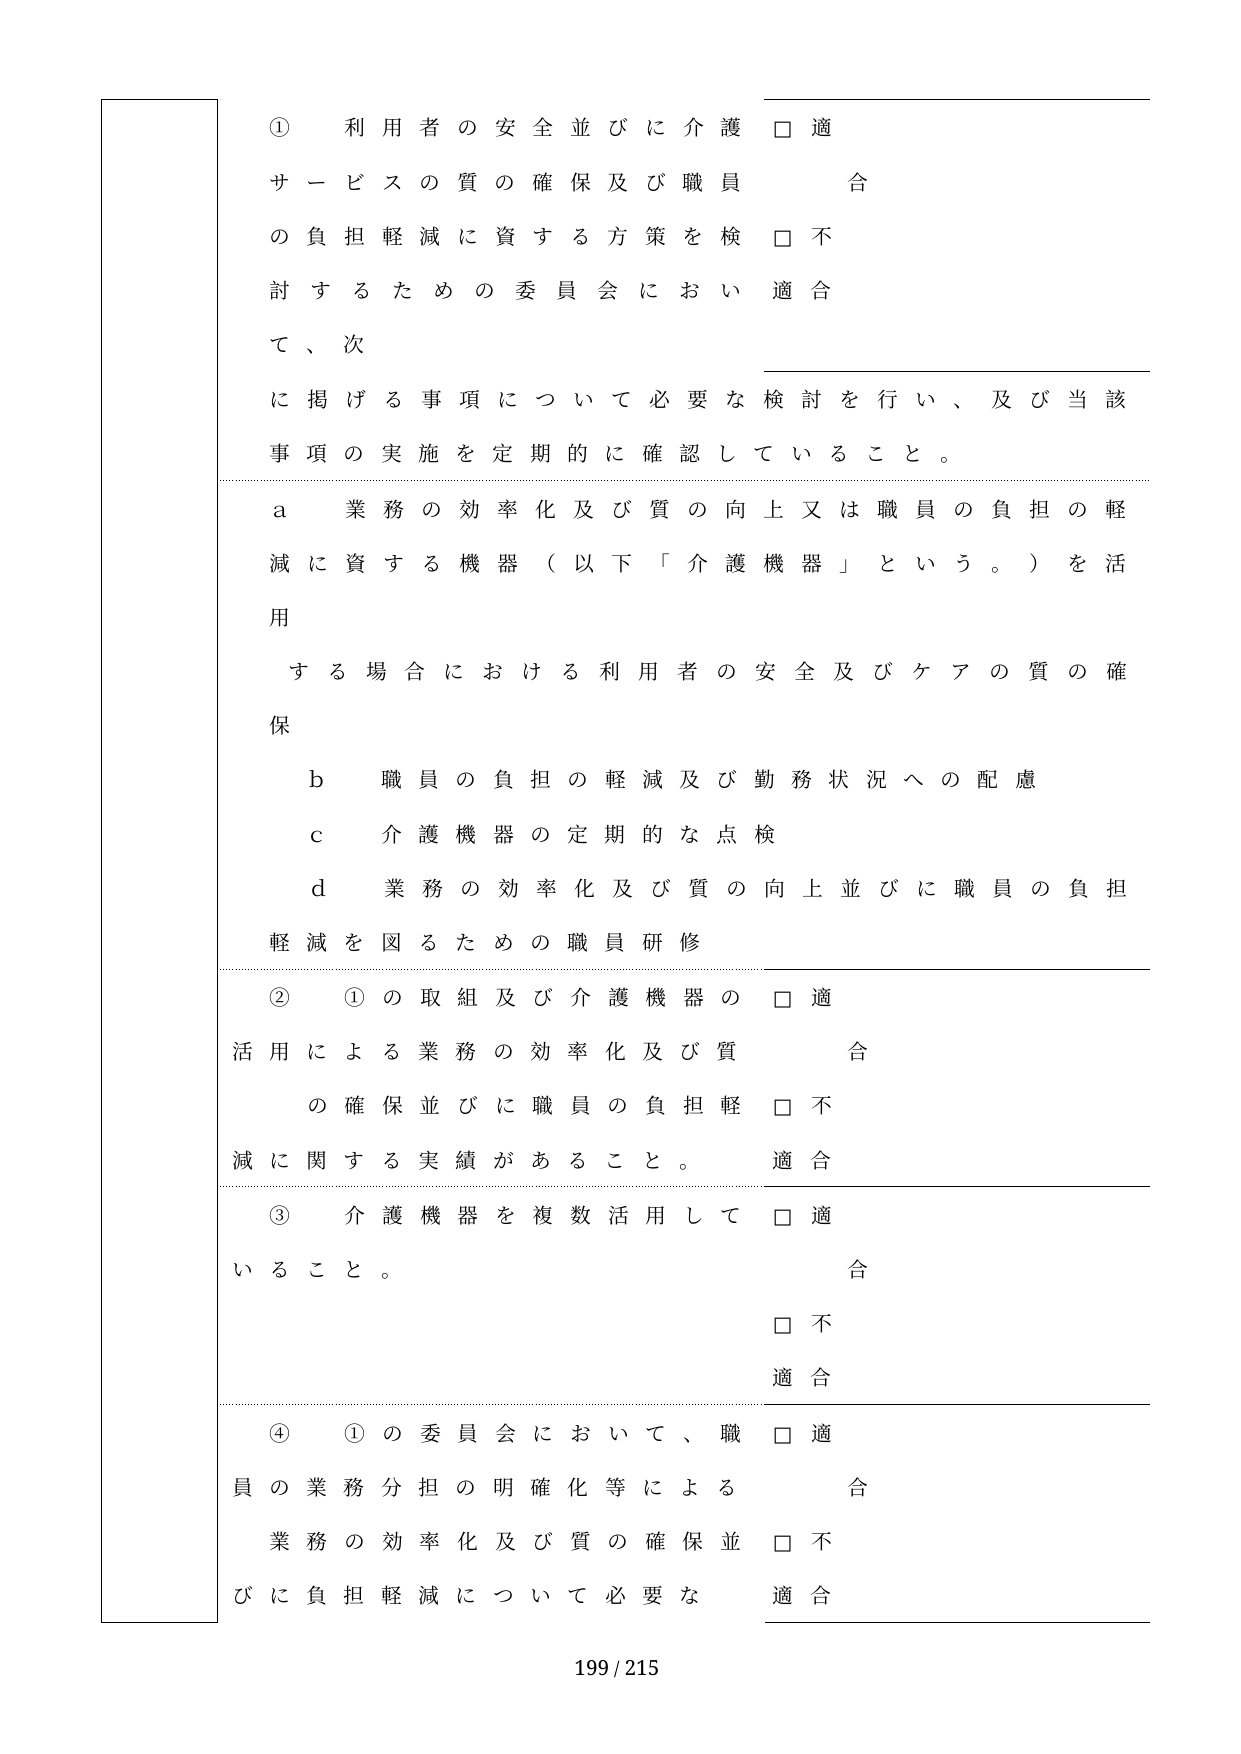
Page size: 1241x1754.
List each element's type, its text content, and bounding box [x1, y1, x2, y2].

table_cell [854, 100, 1150, 371]
table_cell □適合 □不適合 [764, 100, 854, 371]
table_cell ａ 業務の効率化及び質の向上又は職員の負担の軽減に資する機器（以下「介護機器」という。）を活用 する場合における利用者の安全及びケアの質の確保 ｂ 職員の負担の軽減及び勤務状況への配慮 ｃ 介護機器の定期的な点検 ｄ 業務の効率化及び質の向上並びに職員の負担軽減を図るための職員研修 [218, 480, 1150, 968]
table_cell [854, 970, 1150, 1186]
table_cell [854, 1187, 1150, 1404]
table_cell [854, 1405, 1150, 1622]
table_cell □適合 □不適合 [765, 970, 854, 1186]
table_cell ④ ①の委員会において、職員の業務分担の明確化等による 業務の効率化及び質の確保並びに負担軽減について必要な [218, 1404, 765, 1622]
table_cell ③ 介護機器を複数活用していること。 [218, 1186, 765, 1404]
table_cell ② ①の取組及び介護機器の活用による業務の効率化及び質 の確保並びに職員の負担軽減に関する実績があること。 [218, 969, 765, 1186]
table_cell に掲げる事項について必要な検討を行い、及び当該事項の実施を定期的に確認していること。 [218, 371, 1150, 480]
table_cell ① 利用者の安全並びに介護サービスの質の確保及び職員の負担軽減に資する方策を検討するための委員会において、次 [218, 99, 764, 371]
table_cell □適合 □不適合 [765, 1187, 854, 1404]
table_cell □適合 □不適合 [765, 1405, 854, 1622]
